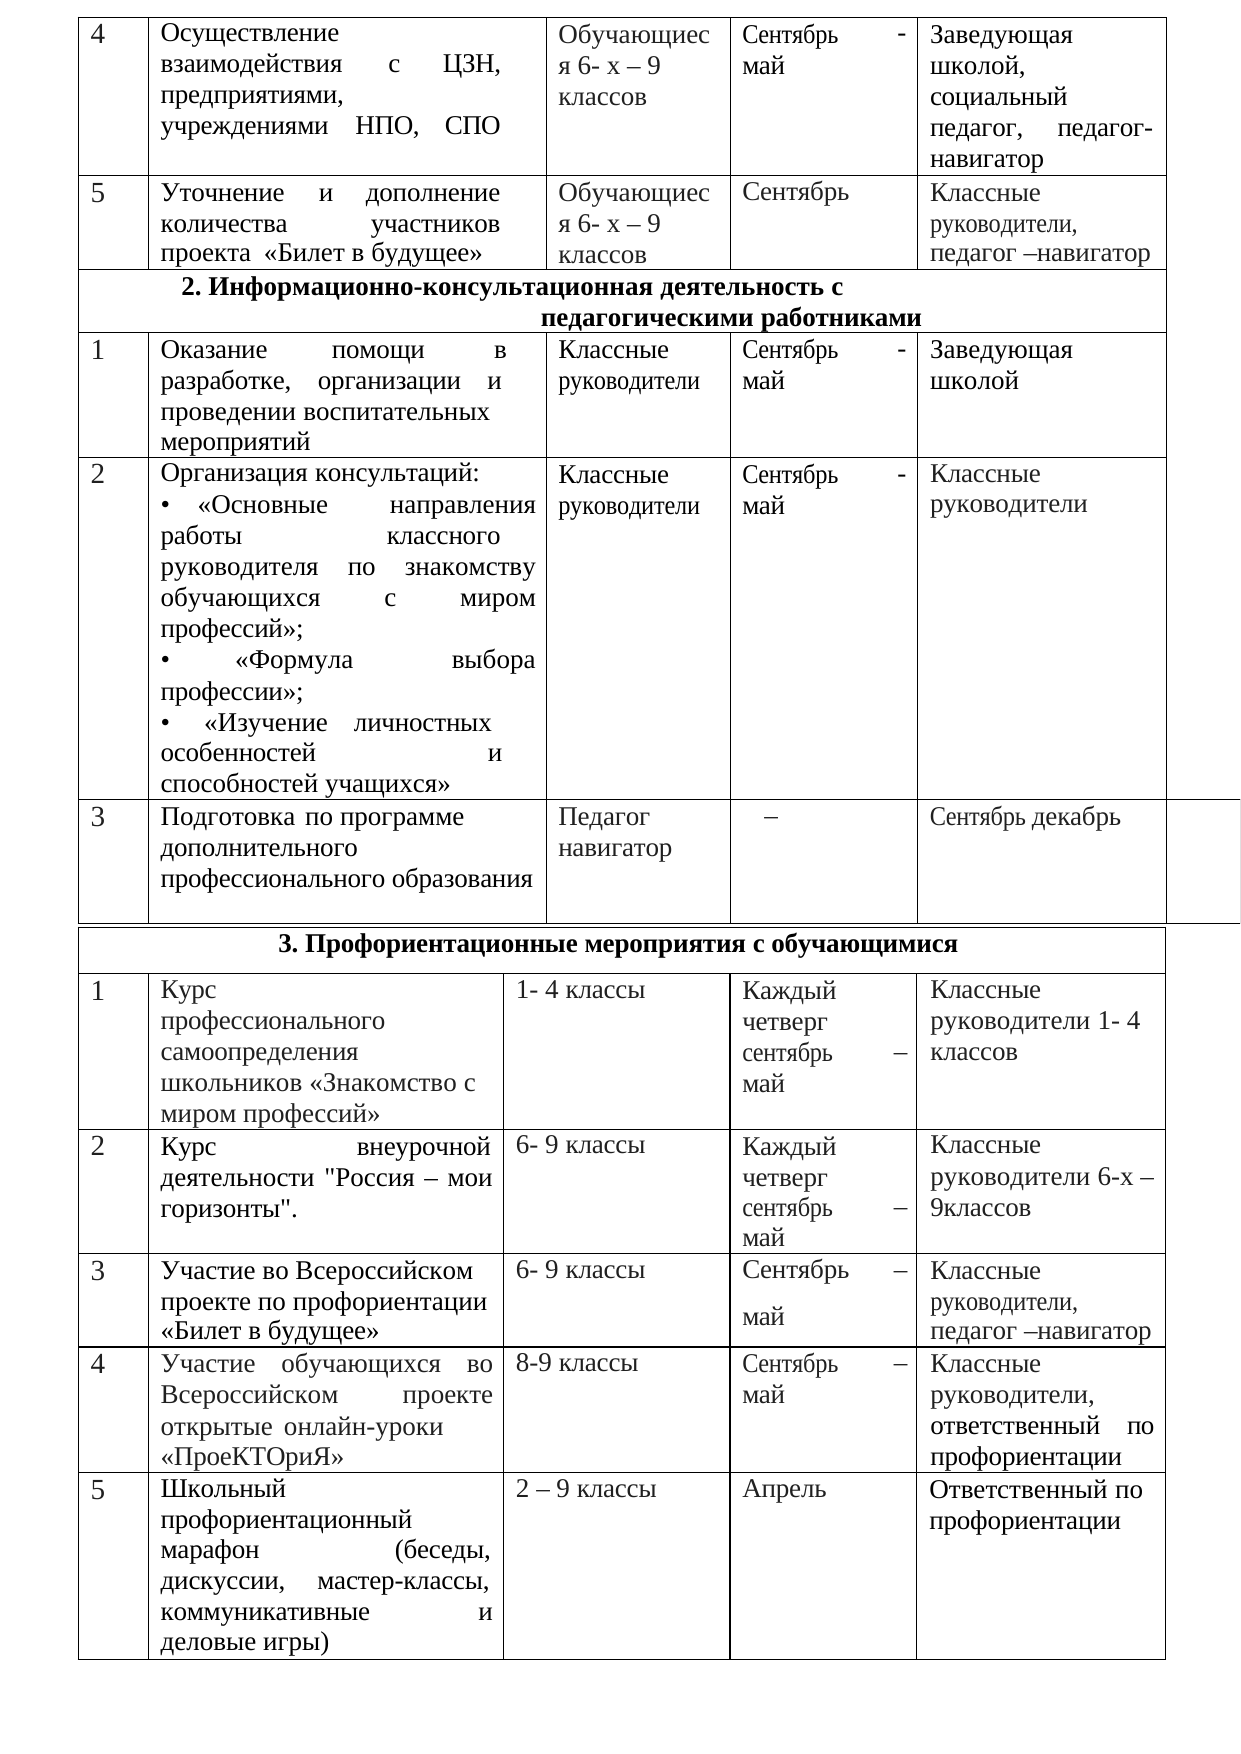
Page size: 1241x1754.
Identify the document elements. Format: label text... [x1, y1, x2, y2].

table_cell 2 [79, 1130, 148, 1253]
table_cell 4 [79, 18, 148, 175]
table_cell 2 – 9 классы [504, 1473, 729, 1659]
table_cell Классные руководители [918, 458, 1166, 799]
table_cell Подготовка по программе дополнительного профессионального образования [149, 800, 546, 923]
table_cell 1 [79, 974, 148, 1128]
table_cell Классные руководители, ответственный по профориентации [917, 1348, 1165, 1472]
table_cell Организация консультаций: «Основные направления работы классного руководителя по знакомству обучающихся с миром профессий»; «Формула выбора профессии»; «Изучение личностных особенностей и способностей учащихся» [149, 458, 546, 799]
table_cell Уточнение и дополнение количества участников проекта «Билет в будущее» [149, 176, 546, 269]
table_cell – [1167, 800, 1240, 923]
table_cell Ответственный по профориентации [917, 1473, 1165, 1659]
table_cell Сентябрь декабрь [918, 800, 1166, 923]
table_cell Классные руководители 6-х – 9классов [917, 1130, 1165, 1253]
table_cell Заведующая школой, социальный педагог, педагог- навигатор [918, 18, 1166, 175]
table_cell 6- 9 классы [504, 1130, 729, 1253]
table_cell Сентябрь май [731, 18, 871, 175]
table_cell 8-9 классы [504, 1348, 729, 1472]
table_cell 5 [79, 1473, 148, 1659]
table_header 3. Профориентационные мероприятия с обучающимися [79, 928, 1165, 973]
table_cell 1 [79, 333, 148, 457]
table_cell Сентябрь май [731, 333, 871, 457]
table_cell 6- 9 классы [504, 1254, 729, 1346]
table_cell - [871, 458, 917, 799]
table_cell 1- 4 классы [504, 974, 729, 1128]
table_cell Обучающиеся 6- х – 9 классов [547, 18, 730, 175]
table_cell Курс внеурочной деятельности "Россия – мои горизонты". [149, 1130, 503, 1253]
table_cell - [871, 18, 917, 175]
table_cell Классные руководители, педагог –навигатор [917, 1254, 1165, 1346]
table_cell Классные руководители [547, 333, 730, 457]
table_cell - [871, 333, 917, 457]
table_cell Сентябрь май [731, 1254, 871, 1346]
table_cell Каждый четверг сентябрь май [731, 974, 871, 1128]
table_cell 3 [79, 1254, 148, 1346]
table_cell 3 [79, 800, 148, 923]
table_cell Сентябрь май [731, 1348, 871, 1472]
table_cell 2 [79, 458, 148, 799]
table_cell Классные руководители [547, 458, 730, 799]
table_cell – [871, 1130, 916, 1253]
table_cell Педагог навигатор [547, 800, 730, 923]
table_cell Курс профессионального самоопределения школьников «Знакомство с миром профессий» [149, 974, 503, 1128]
table_cell Участие обучающихся во Всероссийском проекте открытые онлайн-уроки «ПроеКТОриЯ» [149, 1348, 503, 1472]
table_cell – [871, 1348, 916, 1472]
table_cell Осуществление взаимодействия с ЦЗН, предприятиями, учреждениями НПО, СПО [149, 18, 546, 175]
table_cell – [871, 1254, 916, 1346]
table_cell Обучающиеся 6- х – 9 классов [547, 176, 730, 269]
table_cell 5 [79, 176, 148, 269]
table_cell Школьный профориентационный марафон (беседы, дискуссии, мастер-классы, коммуникативные и деловые игры) [149, 1473, 503, 1659]
table_cell Классные руководители, педагог –навигатор [918, 176, 1166, 269]
table_cell Заведующая школой [918, 333, 1166, 457]
table_cell Сентябрь май [731, 458, 871, 799]
table_cell Сентябрь [731, 176, 917, 269]
table_cell Оказание помощи в разработке, организации и проведении воспитательных мероприятий [149, 333, 546, 457]
table_cell Участие во Всероссийском проекте по профориентации «Билет в будущее» [149, 1254, 503, 1346]
table_cell – [731, 800, 917, 923]
table_cell 4 [79, 1348, 148, 1472]
table_cell Апрель [731, 1473, 916, 1659]
table_cell 2. Информационно-консультационная деятельность с педагогическими работниками [79, 270, 1166, 332]
table_cell Классные руководители 1- 4 классов [917, 974, 1165, 1128]
table_cell Каждый четверг сентябрь май [731, 1130, 871, 1253]
table_cell – [871, 974, 916, 1128]
